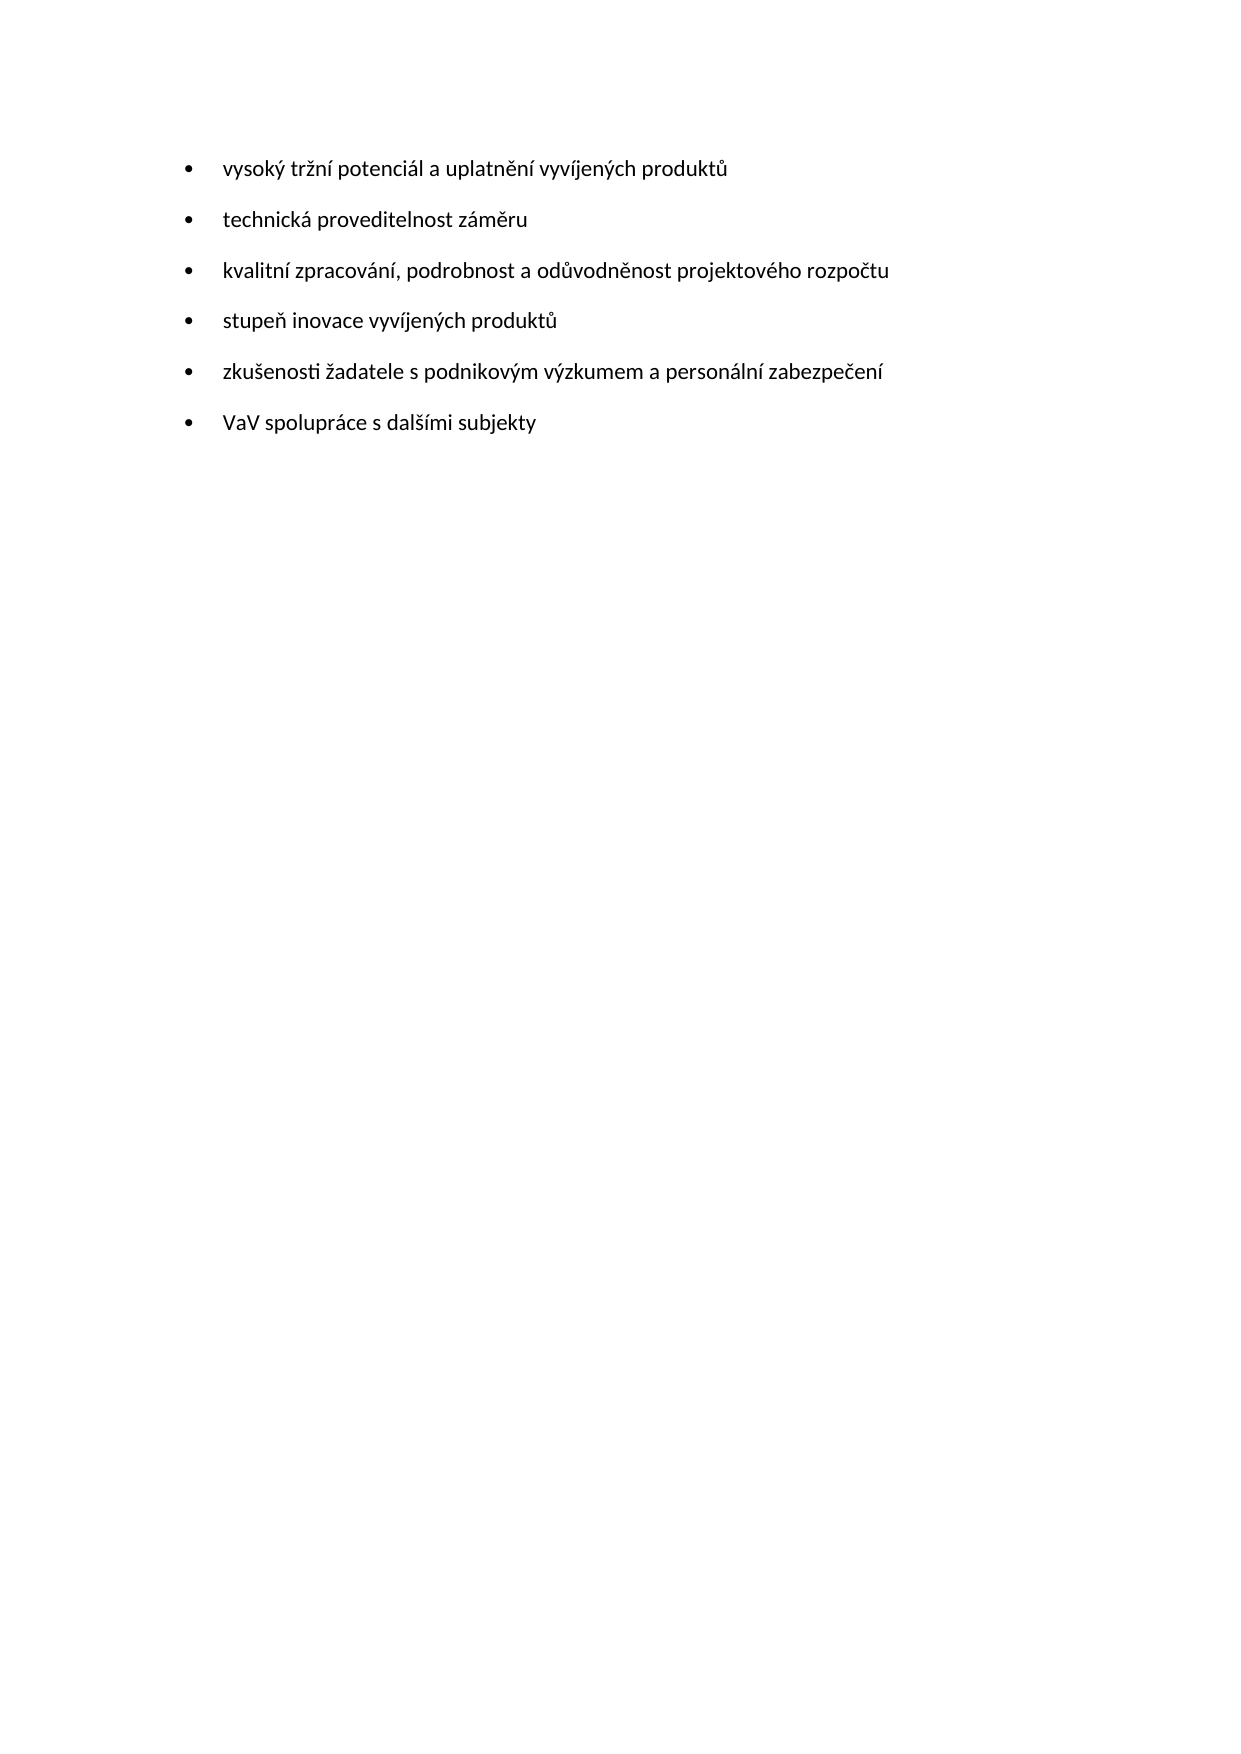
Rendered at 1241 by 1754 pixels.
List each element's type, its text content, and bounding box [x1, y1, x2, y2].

list technická proveditelnost záměru [185, 198, 1093, 233]
list kvalitní zpracování, podrobnost a odůvodněnost projektového rozpočtu [185, 249, 1093, 284]
list stupeň inovace vyvíjených produktů [185, 299, 1093, 334]
list VaV spolupráce s dalšími subjekty [185, 401, 1093, 436]
list vysoký tržní potenciál a uplatnění vyvíjených produktů [185, 148, 1093, 183]
list zkušenosti žadatele s podnikovým výzkumem a personální zabezpečení [185, 350, 1093, 385]
